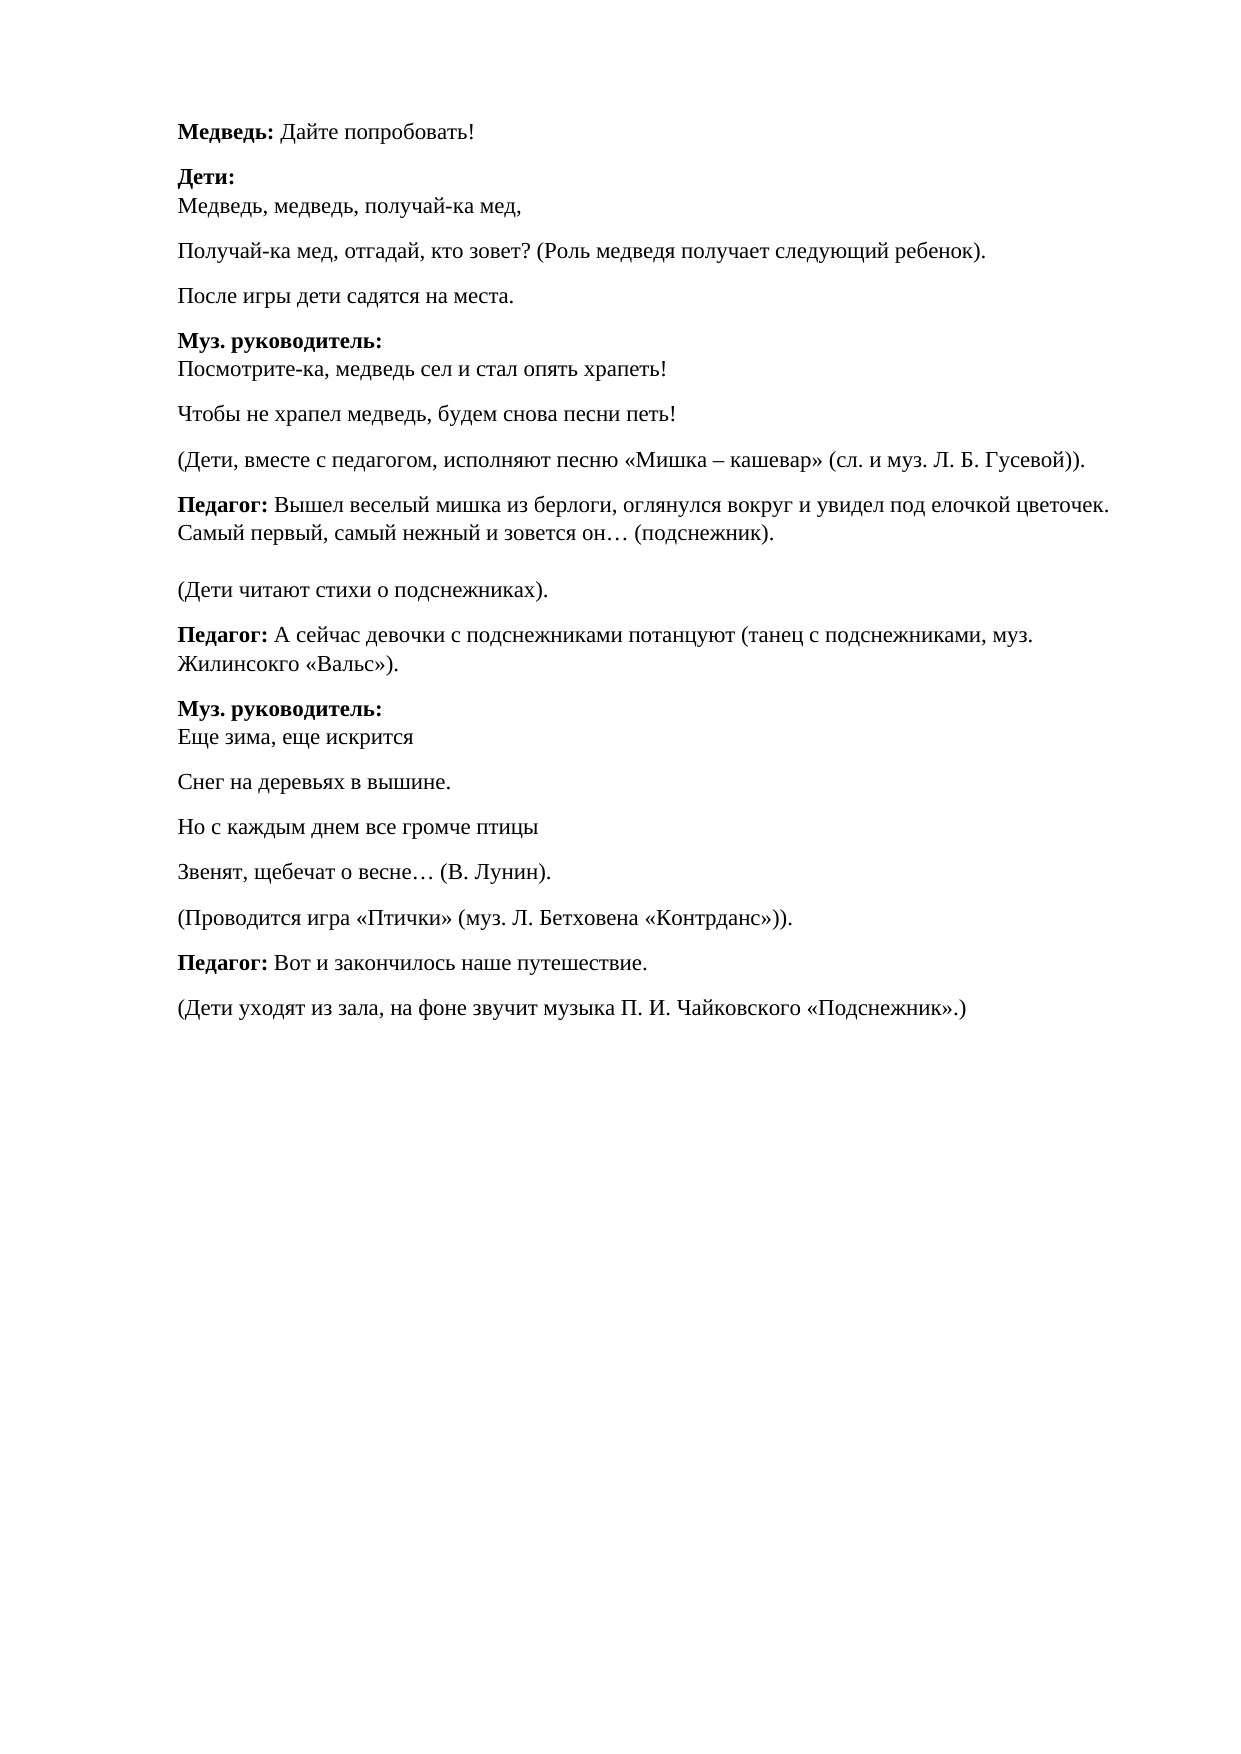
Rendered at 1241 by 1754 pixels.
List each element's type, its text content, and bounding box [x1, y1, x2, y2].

text (Дети уходят из зала, на фоне звучит музыка П. И. Чайковского «Подснежник».) [177, 994, 1152, 1020]
text Муз. руководитель: [177, 327, 1152, 353]
text Чтобы не храпел медведь, будем снова песни петь! [177, 401, 1152, 427]
text Но с каждым днем все громче птицы [177, 813, 1152, 840]
text Педагог: А сейчас девочки с подснежниками потанцуют (танец с подснежниками, муз. Жилинсокго «Вальс»). [177, 621, 1152, 676]
text Снег на деревьях в вышине. [177, 768, 1152, 794]
text Медведь, медведь, получай-ка мед, [177, 192, 1152, 218]
text Дети: [177, 163, 1152, 189]
text (Дети читают стихи о подснежниках). [177, 576, 1152, 602]
text (Проводится игра «Птички» (муз. Л. Бетховена «Контрданс»)). [177, 903, 1152, 930]
text Звенят, щебечат о весне… (В. Лунин). [177, 858, 1152, 885]
text Посмотрите-ка, медведь сел и стал опять храпеть! [177, 355, 1152, 382]
text После игры дети садятся на места. [177, 282, 1152, 308]
text Педагог: Вот и закончилось наше путешествие. [177, 949, 1152, 975]
text Педагог: Вышел веселый мишка из берлоги, оглянулся вокруг и увидел под елочкой цветочек. Самый первый, самый нежный и зовется он… (подснежник). [177, 491, 1152, 546]
text Муз. руководитель: [177, 695, 1152, 721]
text Получай-ка мед, отгадай, кто зовет? (Роль медведя получает следующий ребенок). [177, 237, 1152, 263]
text (Дети, вместе с педагогом, исполняют песню «Мишка – кашевар» (сл. и муз. Л. Б. Гусевой)). [177, 446, 1152, 472]
text Медведь: Дайте попробовать! [177, 118, 1152, 144]
text Еще зима, еще искрится [177, 723, 1152, 749]
